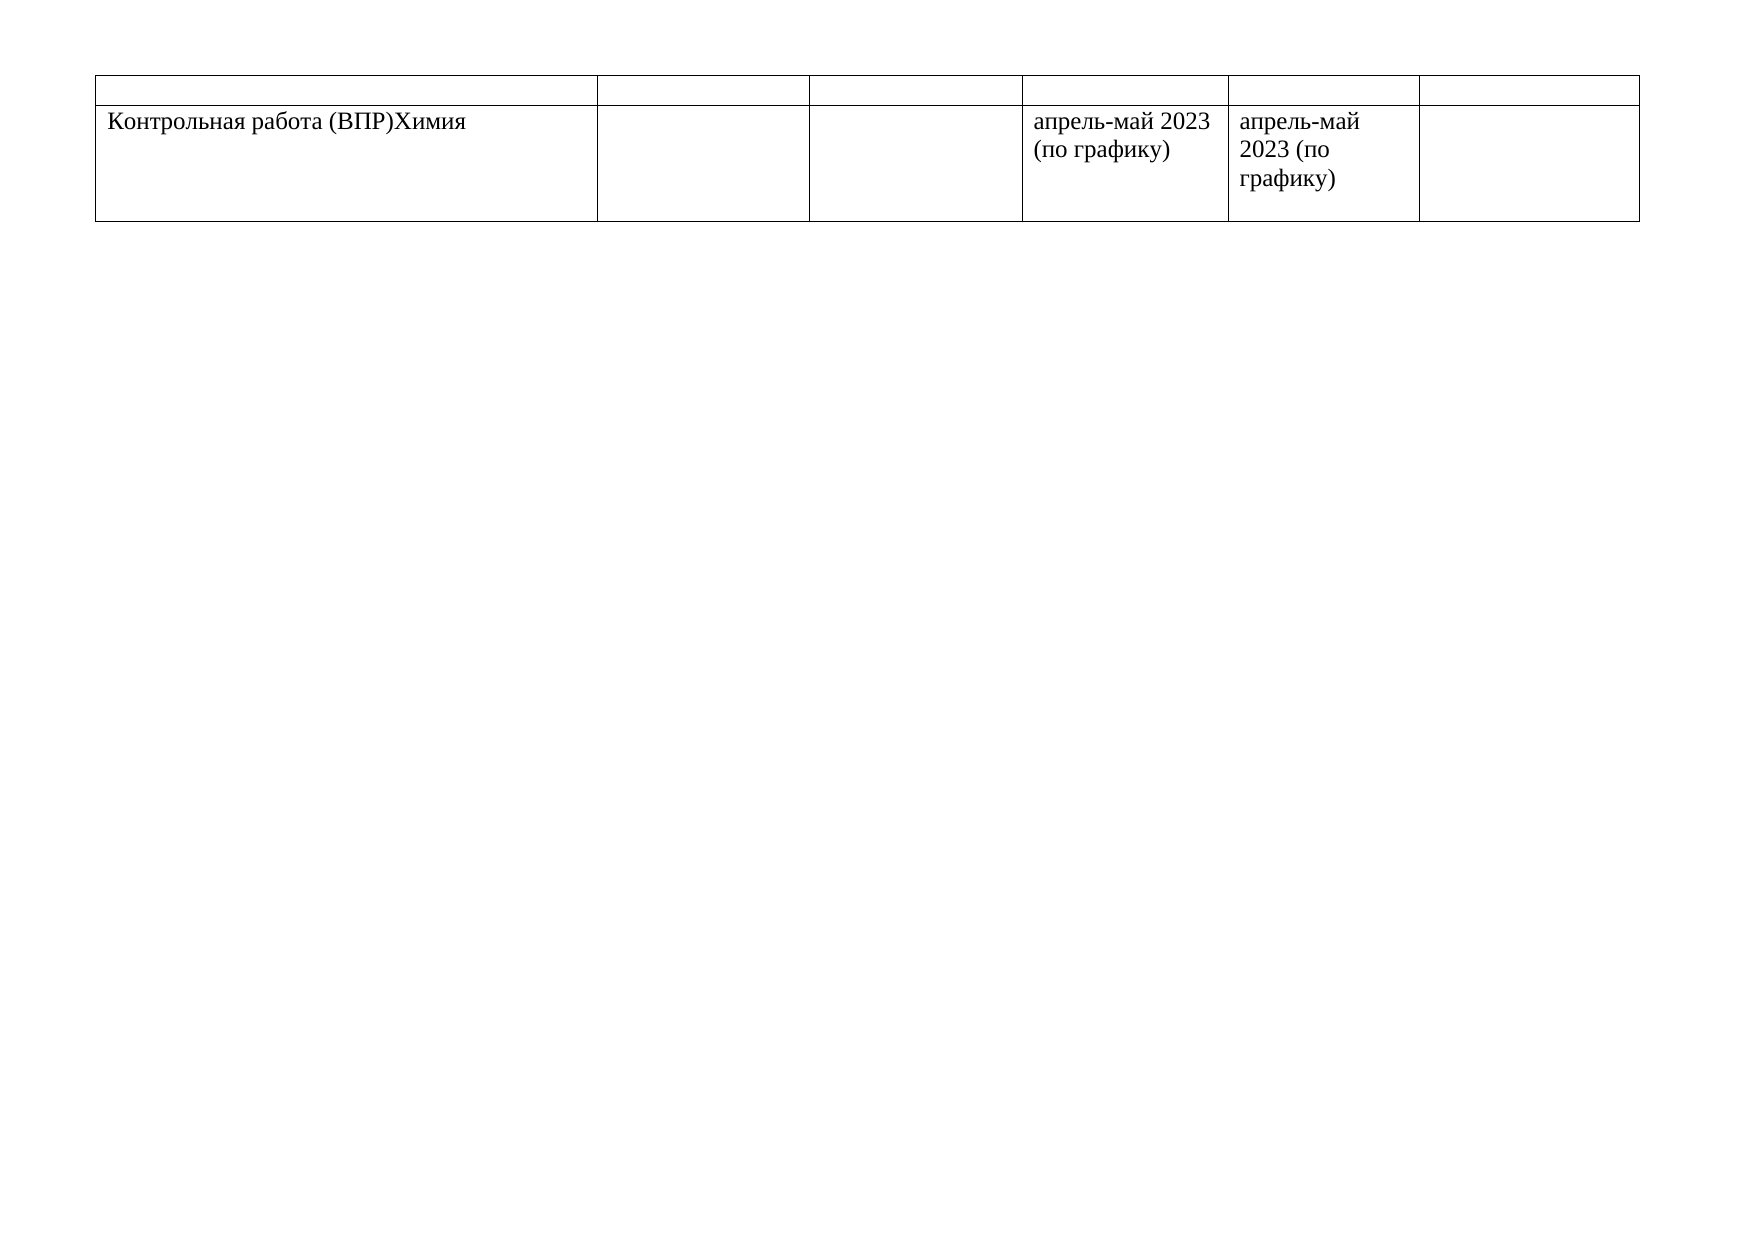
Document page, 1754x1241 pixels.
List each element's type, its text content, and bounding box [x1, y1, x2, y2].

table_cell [1229, 76, 1419, 105]
table_cell [598, 76, 809, 105]
table_cell [1420, 106, 1639, 221]
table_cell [1023, 76, 1228, 105]
table_cell апрель-май 2023 (по графику) [1023, 106, 1228, 221]
table_cell апрель-май 2023 (по графику) [1229, 106, 1419, 221]
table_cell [96, 76, 597, 105]
table_cell [810, 76, 1022, 105]
table_cell [1420, 76, 1639, 105]
table_cell [598, 106, 809, 221]
table_cell Контрольная работа (ВПР)Химия [96, 106, 597, 221]
table_cell [810, 106, 1022, 221]
